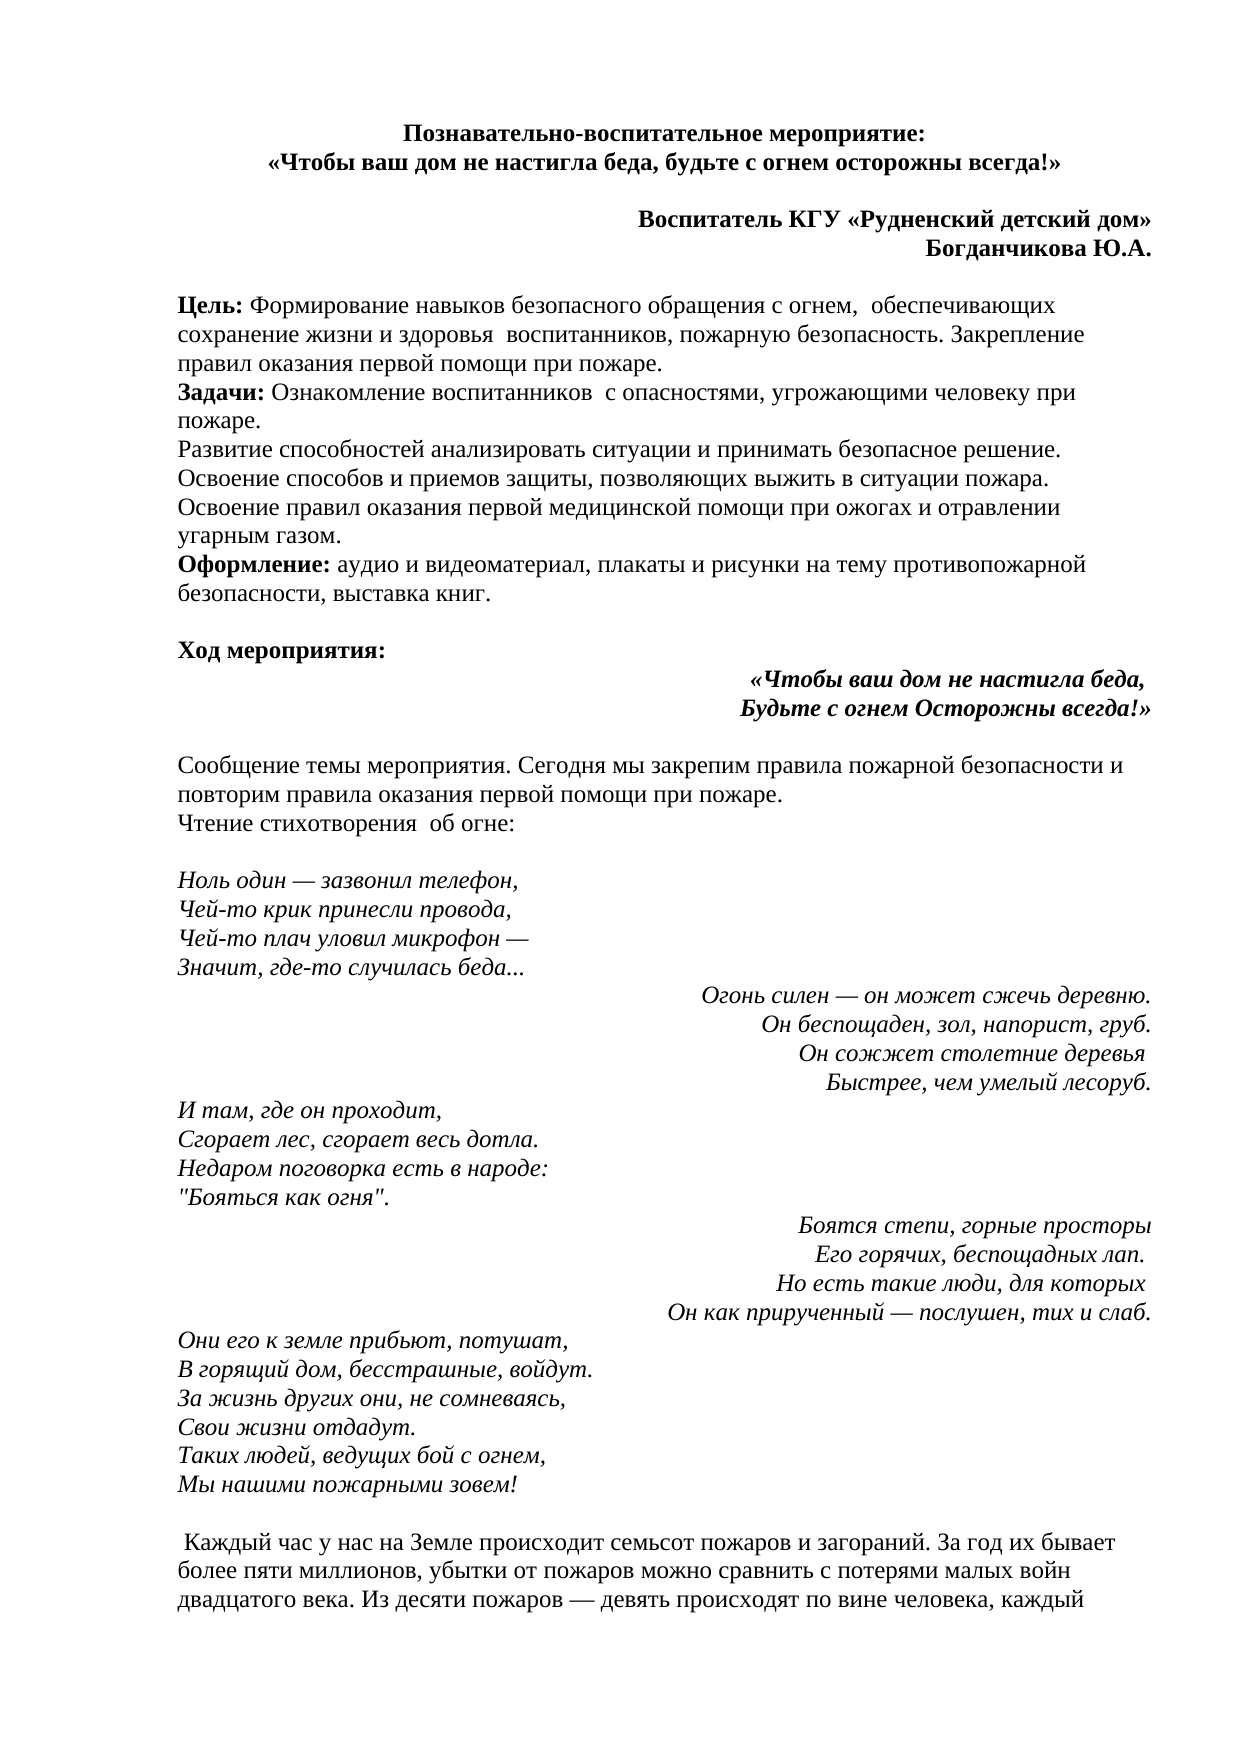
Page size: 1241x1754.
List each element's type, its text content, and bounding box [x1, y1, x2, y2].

text «Чтобы ваш дом не настигла беда, Будьте с огнем Осторожны всегда!» [177, 664, 1152, 722]
text Познавательно-воспитательное мероприятие: «Чтобы ваш дом не настигла беда, будьте с огнем осторожны всегда!» [177, 118, 1152, 176]
text Чтение стихотворения об огне: [177, 808, 1152, 837]
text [177, 1527, 1152, 1613]
text И там, где он проходит, Сгорает лес, сгорает весь дотла. Недаром поговорка есть в народе: "Бояться как огня". [177, 1096, 1152, 1211]
text Задачи: Ознакомление воспитанников с опасностями, угрожающими человеку при пожаре. [177, 377, 1152, 434]
text Оформление: аудио и видеоматериал, плакаты и рисунки на тему противопожарной безопасности, выставка книг. [177, 549, 1152, 607]
text Развитие способностей анализировать ситуации и принимать безопасное решение. [177, 434, 1152, 463]
text Воспитатель КГУ «Рудненский детский дом» Богданчикова Ю.А. [177, 204, 1152, 262]
text Цель: Формирование навыков безопасного обращения с огнем, обеспечивающих сохранение жизни и здоровья воспитанников, пожарную безопасность. Закрепление правил оказания первой помощи при пожаре. [177, 291, 1152, 377]
text Ноль один — зазвонил телефон, Чей-то крик принесли провода, Чей-то плач уловил микрофон — Значит, где-то случилась беда... [177, 866, 1152, 981]
text Освоение правил оказания первой медицинской помощи при ожогах и отравлении угарным газом. [177, 492, 1152, 549]
text Освоение способов и приемов защиты, позволяющих выжить в ситуации пожара. [177, 463, 1152, 492]
text Ход мероприятия: [177, 636, 1152, 664]
text Сообщение темы мероприятия. Сегодня мы закрепим правила пожарной безопасности и повторим правила оказания первой помощи при пожаре. [177, 751, 1152, 808]
text Боятся степи, горные просторы Его горячих, беспощадных лап. Но есть такие люди, для которых Он как прирученный — послушен, тих и слаб. [177, 1211, 1152, 1326]
text Они его к земле прибьют, потушат, В горящий дом, бесстрашные, войдут. За жизнь других они, не сомневаясь, Свои жизни отдадут. Таких людей, ведущих бой с огнем, Мы нашими пожарными зовем! [177, 1326, 1152, 1498]
text Огонь силен — он может сжечь деревню. Он беспощаден, зол, напорист, груб. Он сожжет столетние деревья Быстрее, чем умелый лесоруб. [177, 981, 1152, 1096]
